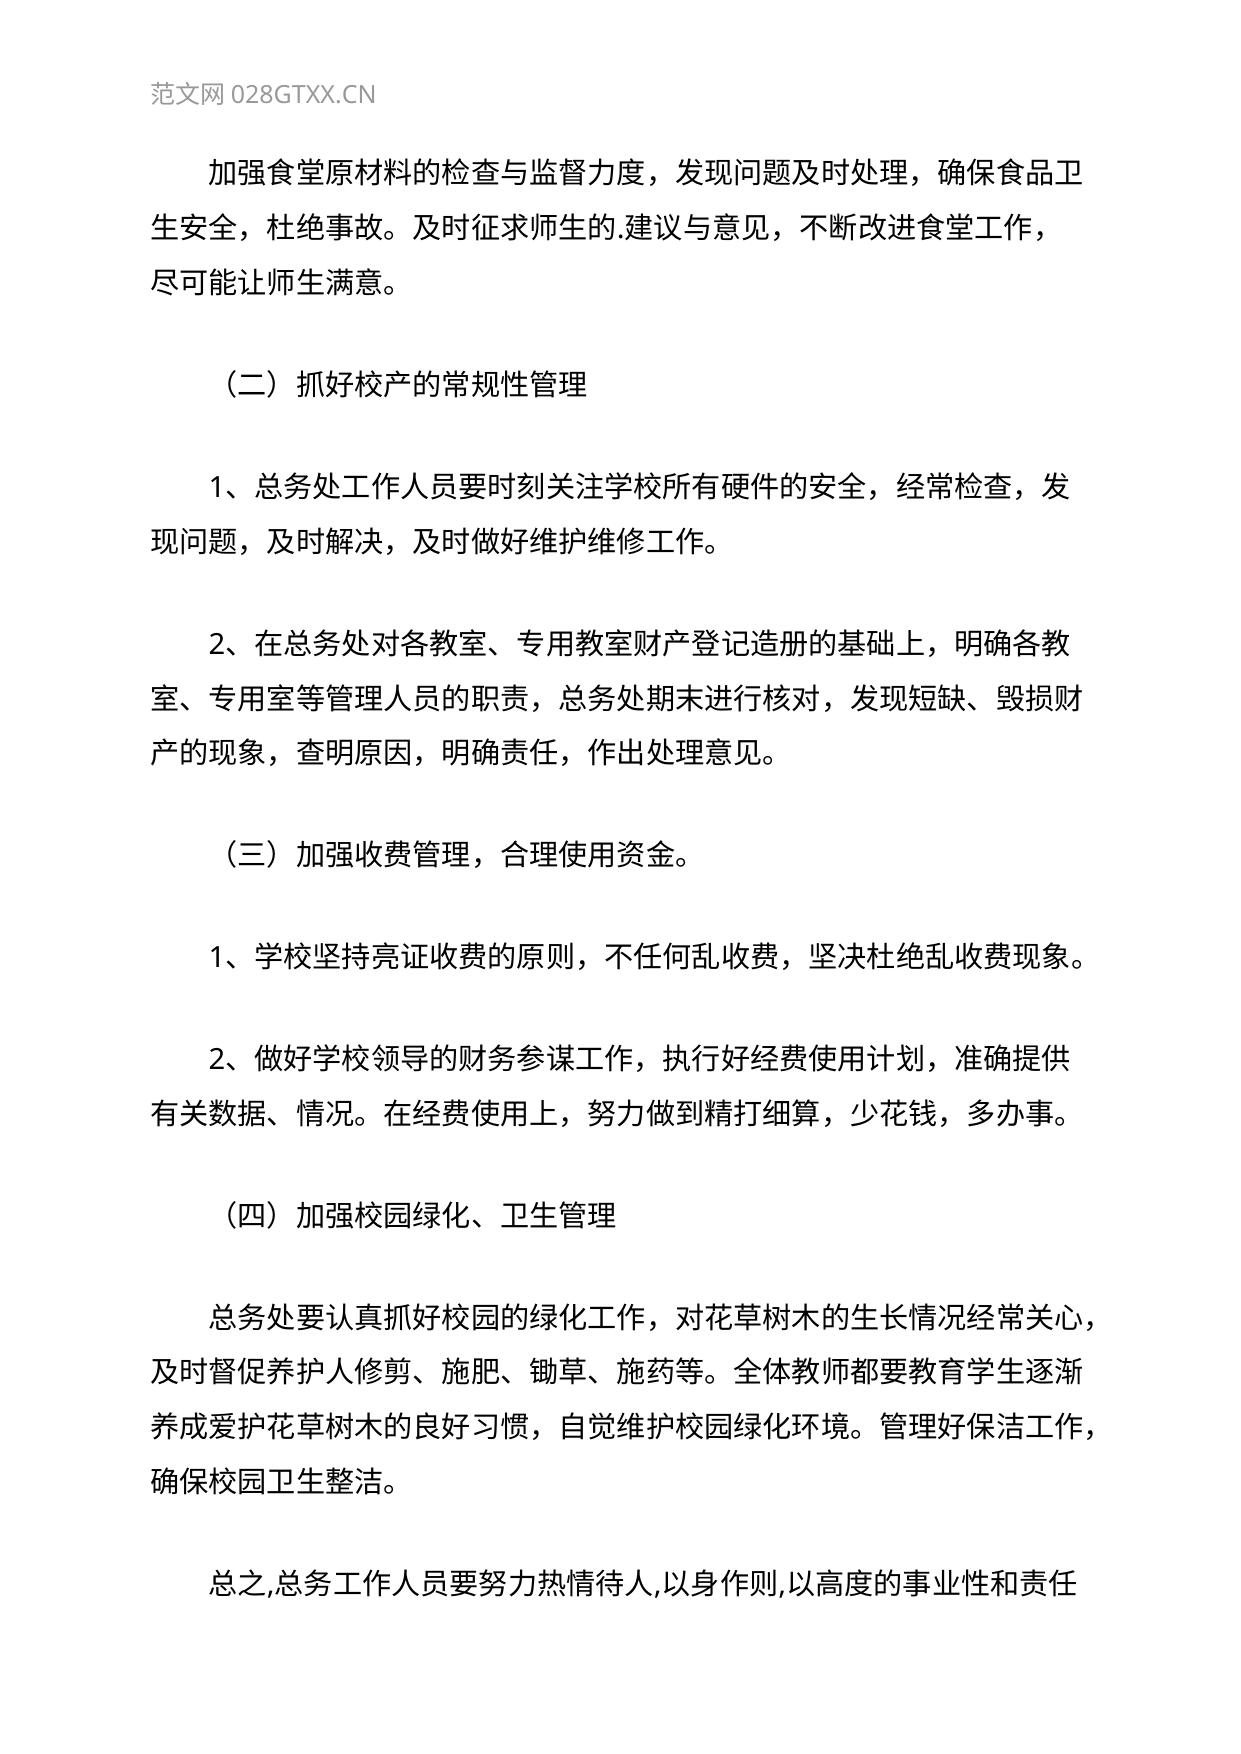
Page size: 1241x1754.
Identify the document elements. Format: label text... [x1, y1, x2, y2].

text 1、学校坚持亮证收费的原则，不任何乱收费，坚决杜绝乱收费现象。 [150, 934, 1090, 976]
text （四）加强校园绿化、卫生管理 [150, 1192, 1090, 1235]
text （三）加强收费管理，合理使用资金。 [150, 832, 1090, 874]
text （二）抓好校产的常规性管理 [150, 362, 1090, 404]
text 总务处要认真抓好校园的绿化工作，对花草树木的生长情况经常关心，及时督促养护人修剪、施肥、锄草、施药等。全体教师都要教育学生逐渐养成爱护花草树木的良好习惯，自觉维护校园绿化环境。管理好保洁工作，确保校园卫生整洁。 [150, 1294, 1090, 1501]
text 加强食堂原材料的检查与监督力度，发现问题及时处理，确保食品卫生安全，杜绝事故。及时征求师生的.建议与意见，不断改进食堂工作，尽可能让师生满意。 [150, 150, 1090, 302]
text 2、做好学校领导的财务参谋工作，执行好经费使用计划，准确提供有关数据、情况。在经费使用上，努力做到精打细算，少花钱，多办事。 [150, 1036, 1090, 1133]
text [150, 1561, 1090, 1603]
text 2、在总务处对各教室、专用教室财产登记造册的基础上，明确各教室、专用室等管理人员的职责，总务处期末进行核对，发现短缺、毁损财产的现象，查明原因，明确责任，作出处理意见。 [150, 620, 1090, 772]
text 1、总务处工作人员要时刻关注学校所有硬件的安全，经常检查，发现问题，及时解决，及时做好维护维修工作。 [150, 463, 1090, 561]
